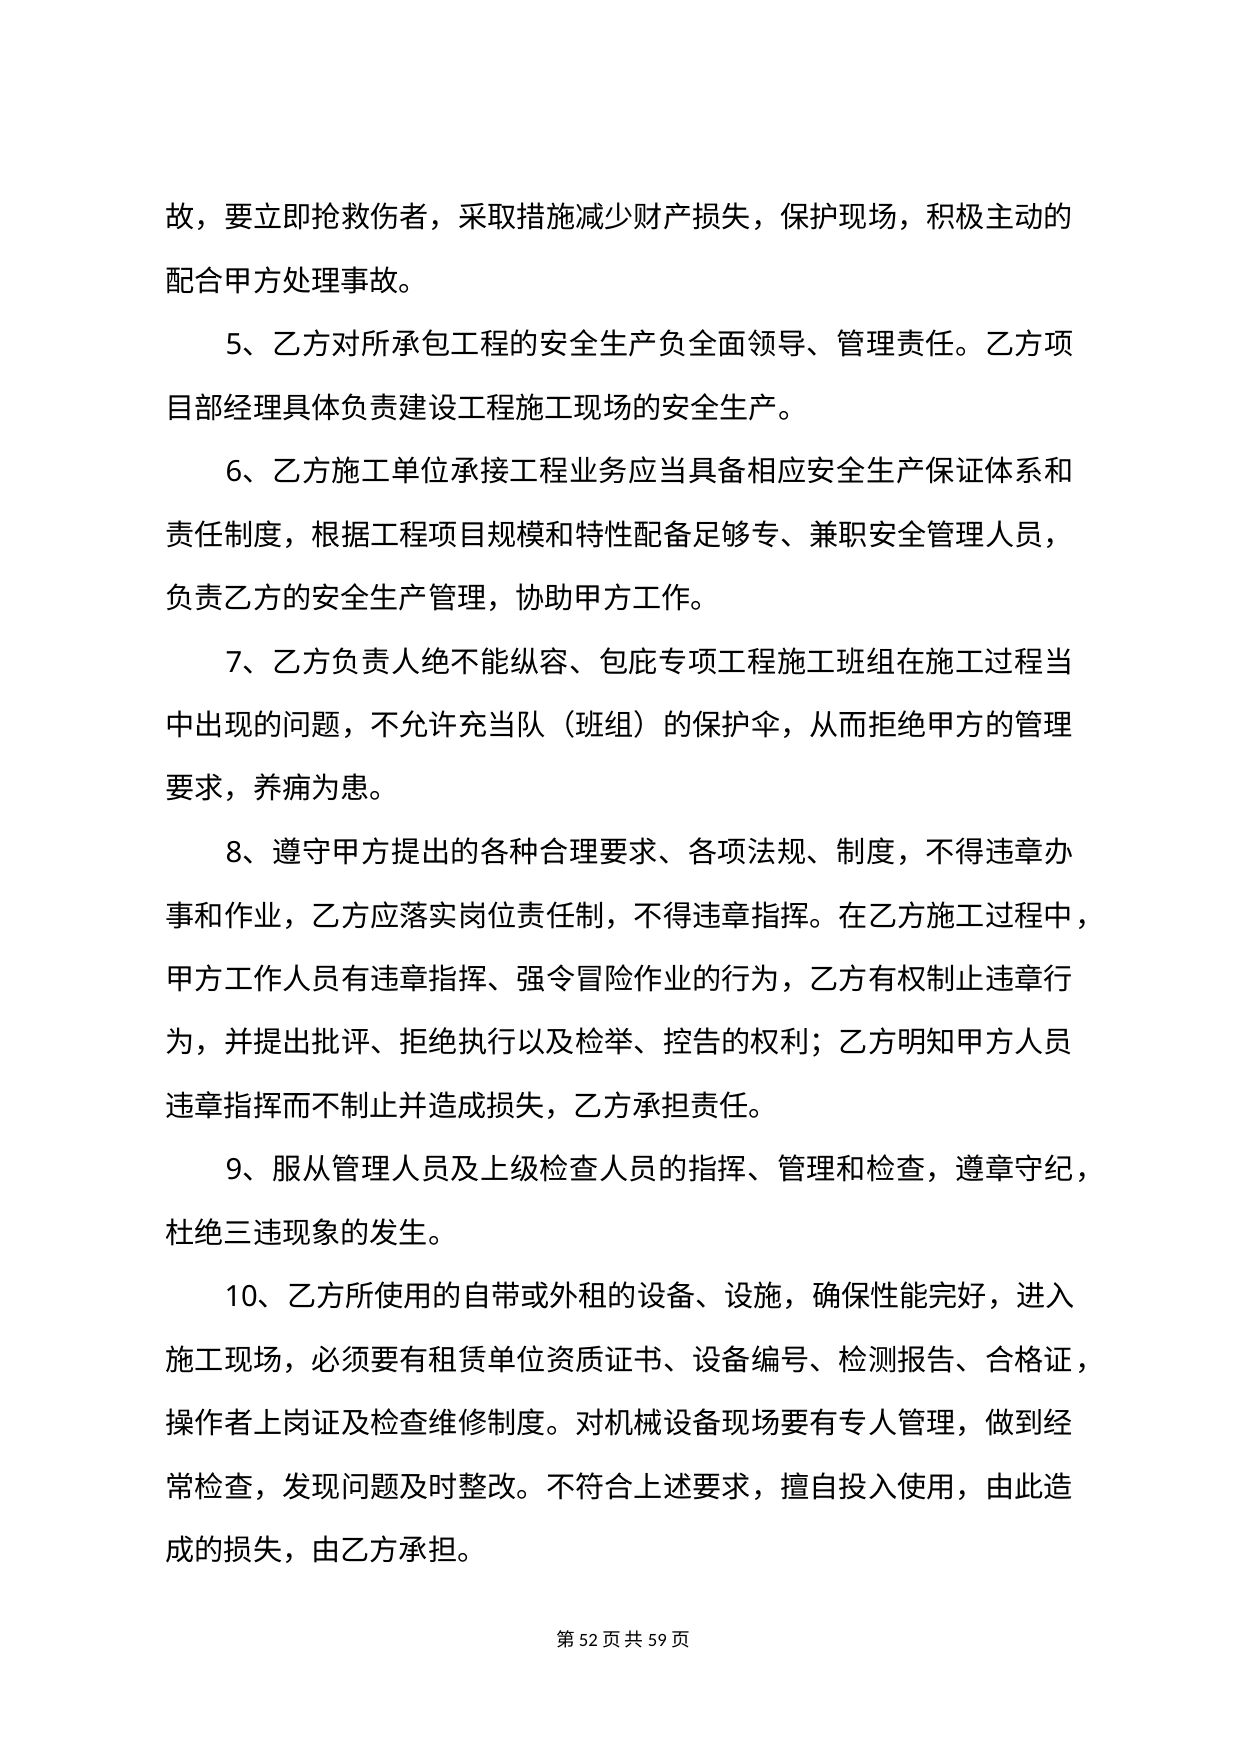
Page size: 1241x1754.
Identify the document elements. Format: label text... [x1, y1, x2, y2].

text 9、服从管理人员及上级检查人员的指挥、管理和检查，遵章守纪，杜绝三违现象的发生。 [165, 1146, 1075, 1252]
text 8、遵守甲方提出的各种合理要求、各项法规、制度，不得违章办事和作业，乙方应落实岗位责任制，不得违章指挥。在乙方施工过程中，甲方工作人员有违章指挥、强令冒险作业的行为，乙方有权制止违章行为，并提出批评、拒绝执行以及检举、控告的权利；乙方明知甲方人员违章指挥而不制止并造成损失，乙方承担责任。 [165, 828, 1075, 1125]
text 10、乙方所使用的自带或外租的设备、设施，确保性能完好，进入施工现场，必须要有租赁单位资质证书、设备编号、检测报告、合格证，操作者上岗证及检查维修制度。对机械设备现场要有专人管理，做到经常检查，发现问题及时整改。不符合上述要求，擅自投入使用，由此造成的损失，由乙方承担。 [165, 1273, 1075, 1569]
text 5、乙方对所承包工程的安全生产负全面领导、管理责任。乙方项目部经理具体负责建设工程施工现场的安全生产。 [165, 321, 1075, 427]
text 7、乙方负责人绝不能纵容、包庇专项工程施工班组在施工过程当中出现的问题，不允许充当队（班组）的保护伞，从而拒绝甲方的管理要求，养痈为患。 [165, 638, 1075, 807]
text 6、乙方施工单位承接工程业务应当具备相应安全生产保证体系和责任制度，根据工程项目规模和特性配备足够专、兼职安全管理人员，负责乙方的安全生产管理，协助甲方工作。 [165, 448, 1075, 617]
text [165, 194, 1075, 299]
